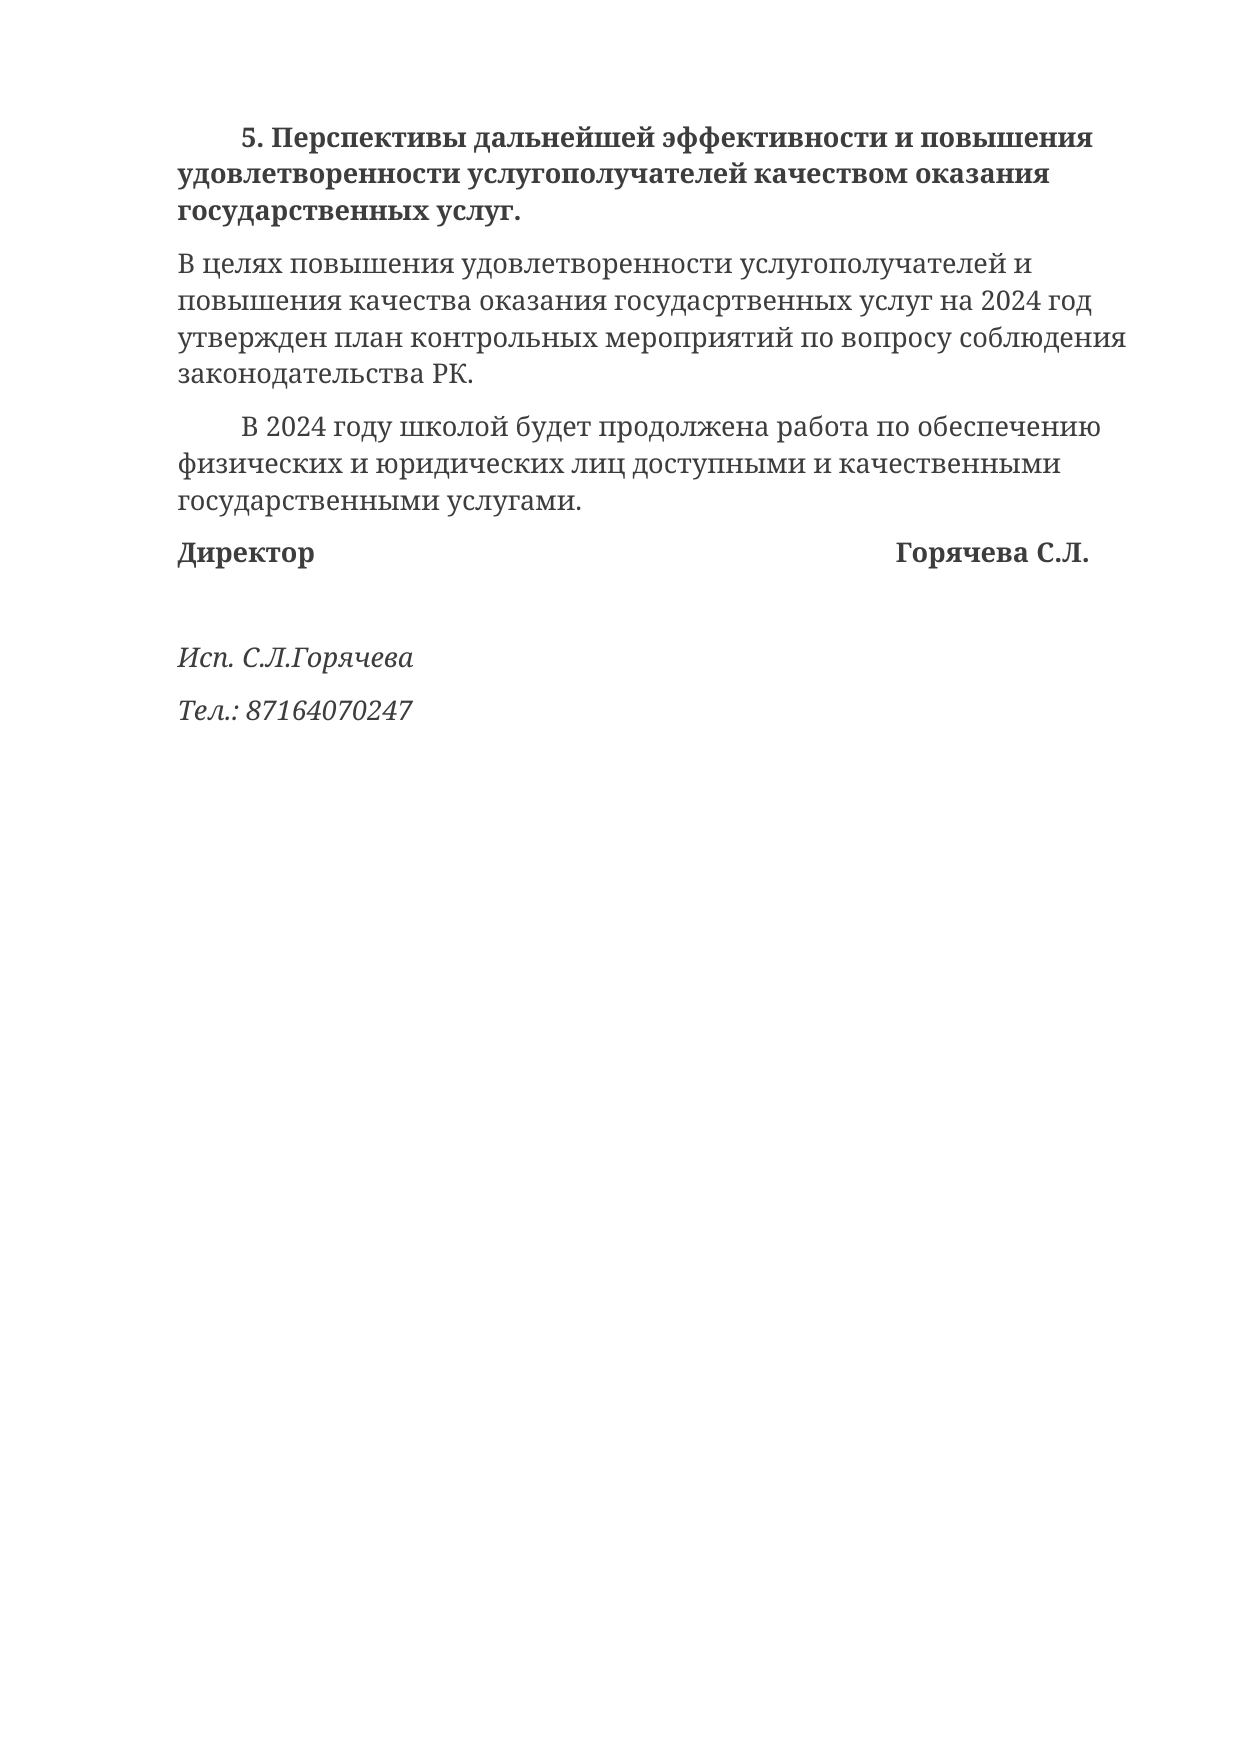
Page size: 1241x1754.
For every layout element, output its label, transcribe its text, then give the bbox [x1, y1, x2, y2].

text Тел.: 87164070247 [177, 691, 1152, 728]
text 5. Перспективы дальнейшей эффективности и повышения удовлетворенности услугополучателей качеством оказания государственных услуг. [177, 118, 1152, 229]
text Исп. С.Л.Горячева [177, 639, 1152, 676]
text В 2024 году школой будет продолжена работа по обеспечению физических и юридических лиц доступными и качественными государственными услугами. [177, 407, 1152, 518]
text В целях повышения удовлетворенности услугополучателей и повышения качества оказания госудасртвенных услуг на 2024 год утвержден план контрольных мероприятий по вопросу соблюдения законодательства РК. [177, 244, 1152, 392]
text Директор Горячева С.Л. [177, 534, 1152, 571]
